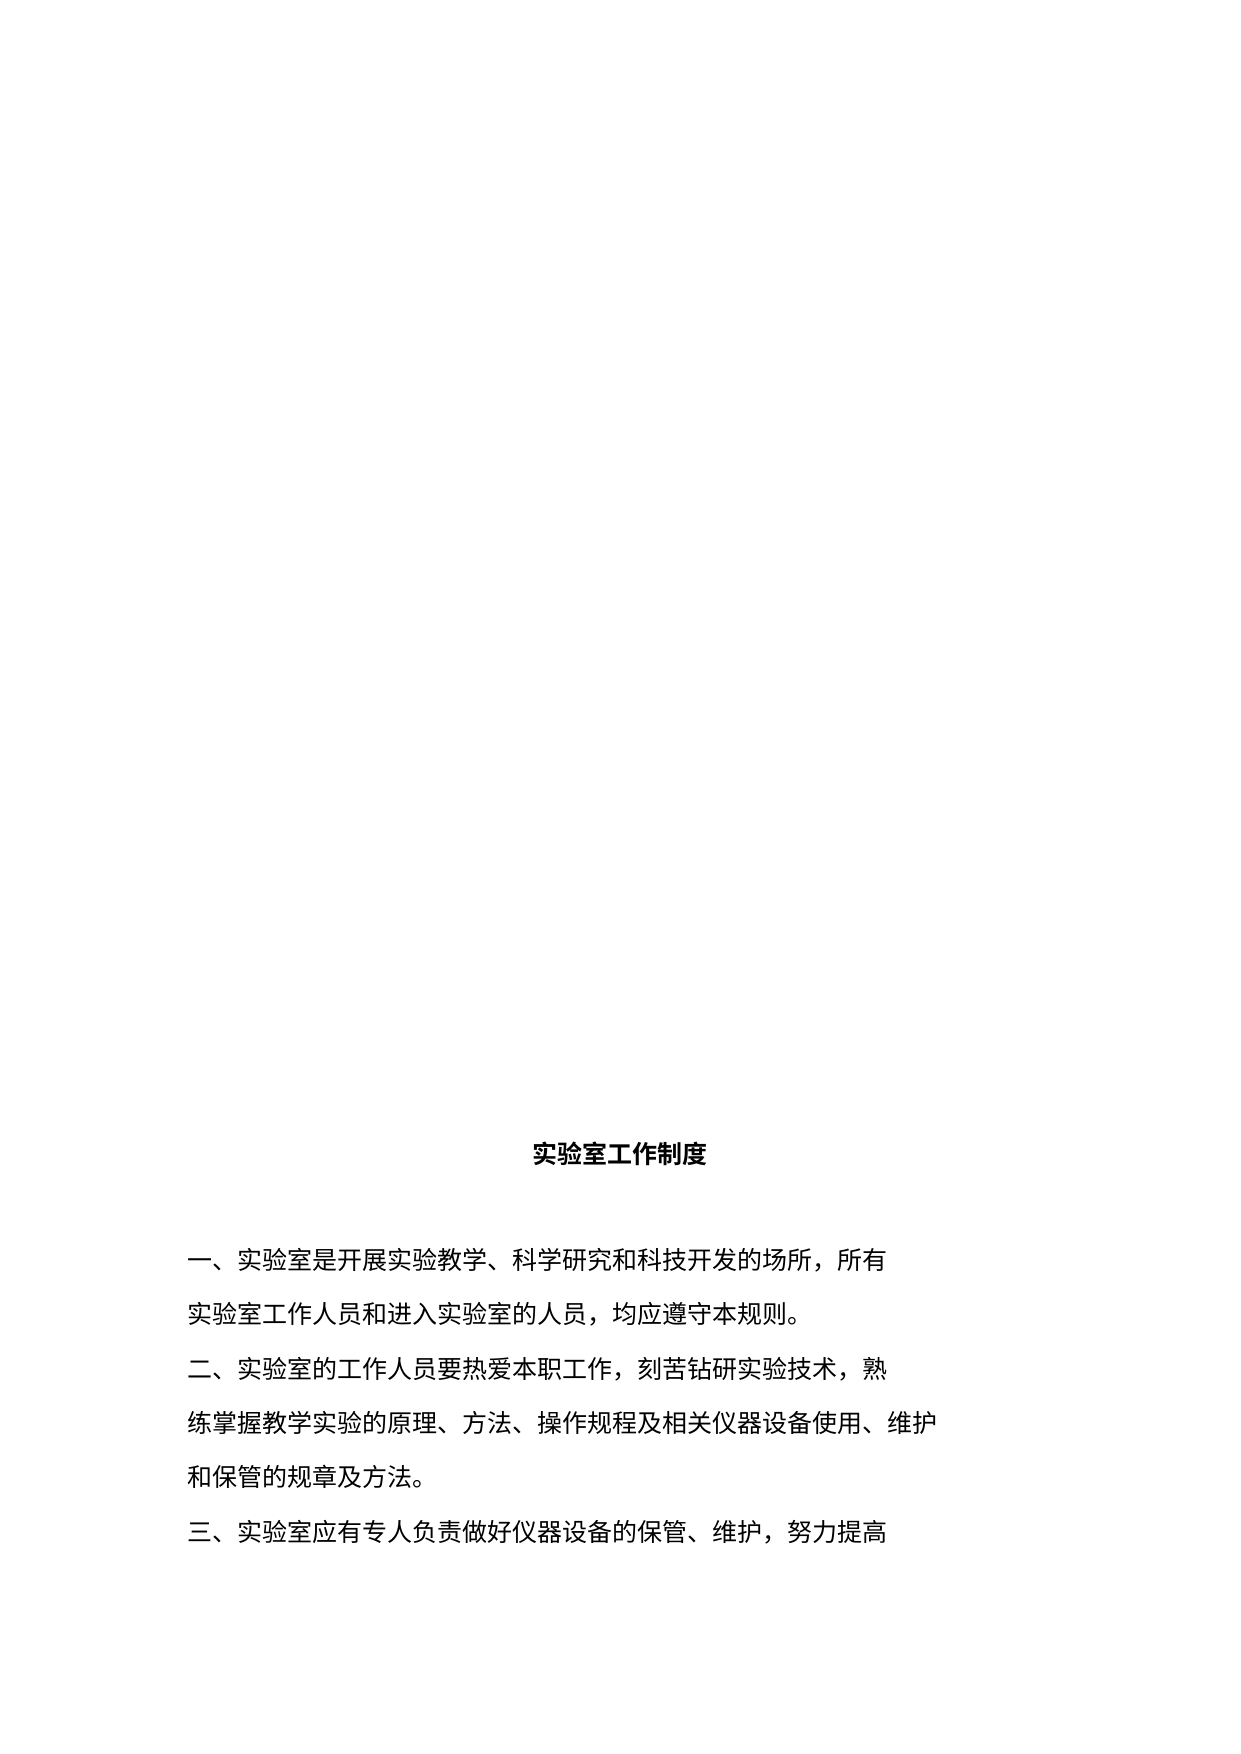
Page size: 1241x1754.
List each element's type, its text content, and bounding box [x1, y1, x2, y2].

text 二、实验室的工作人员要热爱本职工作，刻苦钻研实验技术，熟 [187, 1349, 1053, 1385]
text 和保管的规章及方法。 [187, 1458, 1053, 1494]
text 一、实验室是开展实验教学、科学研究和科技开发的场所，所有 [187, 1240, 1053, 1277]
text 三、实验室应有专人负责做好仪器设备的保管、维护，努力提高 [187, 1512, 1053, 1548]
text 练掌握教学实验的原理、方法、操作规程及相关仪器设备使用、维护 [187, 1403, 1053, 1440]
text 实验室工作制度 [187, 1135, 1053, 1171]
text 实验室工作人员和进入实验室的人员，均应遵守本规则。 [187, 1295, 1053, 1331]
